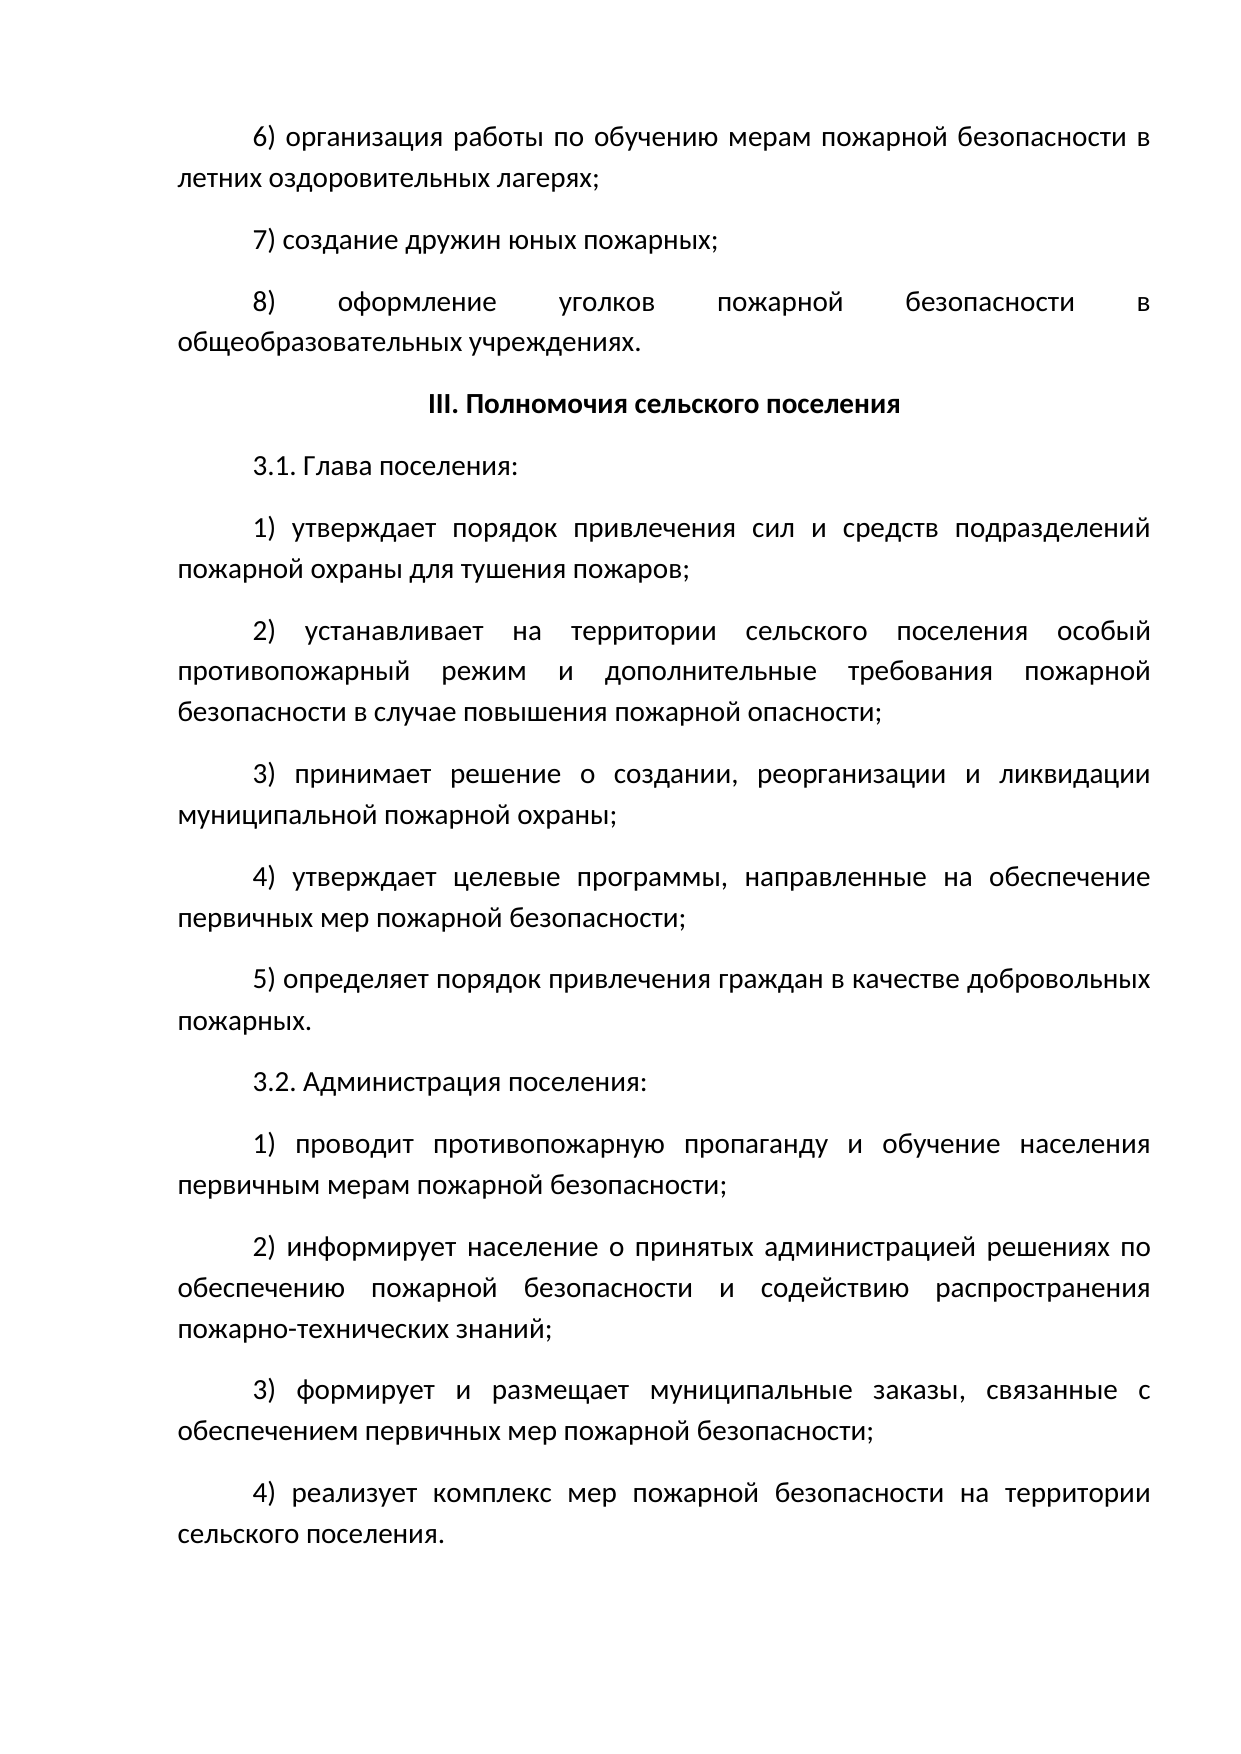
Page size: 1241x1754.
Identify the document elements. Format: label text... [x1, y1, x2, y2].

text 3) принимает решение о создании, реорганизации и ликвидации муниципальной пожарной охраны; [177, 755, 1152, 832]
text 5) определяет порядок привлечения граждан в качестве добровольных пожарных. [177, 961, 1152, 1037]
text 4) реализует комплекс мер пожарной безопасности на территории сельского поселения. [177, 1474, 1152, 1551]
text 3) формирует и размещает муниципальные заказы, связанные с обеспечением первичных мер пожарной безопасности; [177, 1371, 1152, 1448]
text III. Полномочия сельского поселения [177, 385, 1152, 421]
text 3.2. Администрация поселения: [177, 1063, 1152, 1099]
text 8) оформление уголков пожарной безопасности в общеобразовательных учреждениях. [177, 283, 1152, 359]
text 1) проводит противопожарную пропаганду и обучение населения первичным мерам пожарной безопасности; [177, 1125, 1152, 1202]
text 1) утверждает порядок привлечения сил и средств подразделений пожарной охраны для тушения пожаров; [177, 509, 1152, 585]
text 3.1. Глава поселения: [177, 447, 1152, 483]
text 2) информирует население о принятых администрацией решениях по обеспечению пожарной безопасности и содействию распространения пожарно-технических знаний; [177, 1228, 1152, 1345]
text 7) создание дружин юных пожарных; [177, 221, 1152, 256]
text 2) устанавливает на территории сельского поселения особый противопожарный режим и дополнительные требования пожарной безопасности в случае повышения пожарной опасности; [177, 612, 1152, 729]
text 6) организация работы по обучению мерам пожарной безопасности в летних оздоровительных лагерях; [177, 118, 1152, 195]
text 4) утверждает целевые программы, направленные на обеспечение первичных мер пожарной безопасности; [177, 858, 1152, 934]
